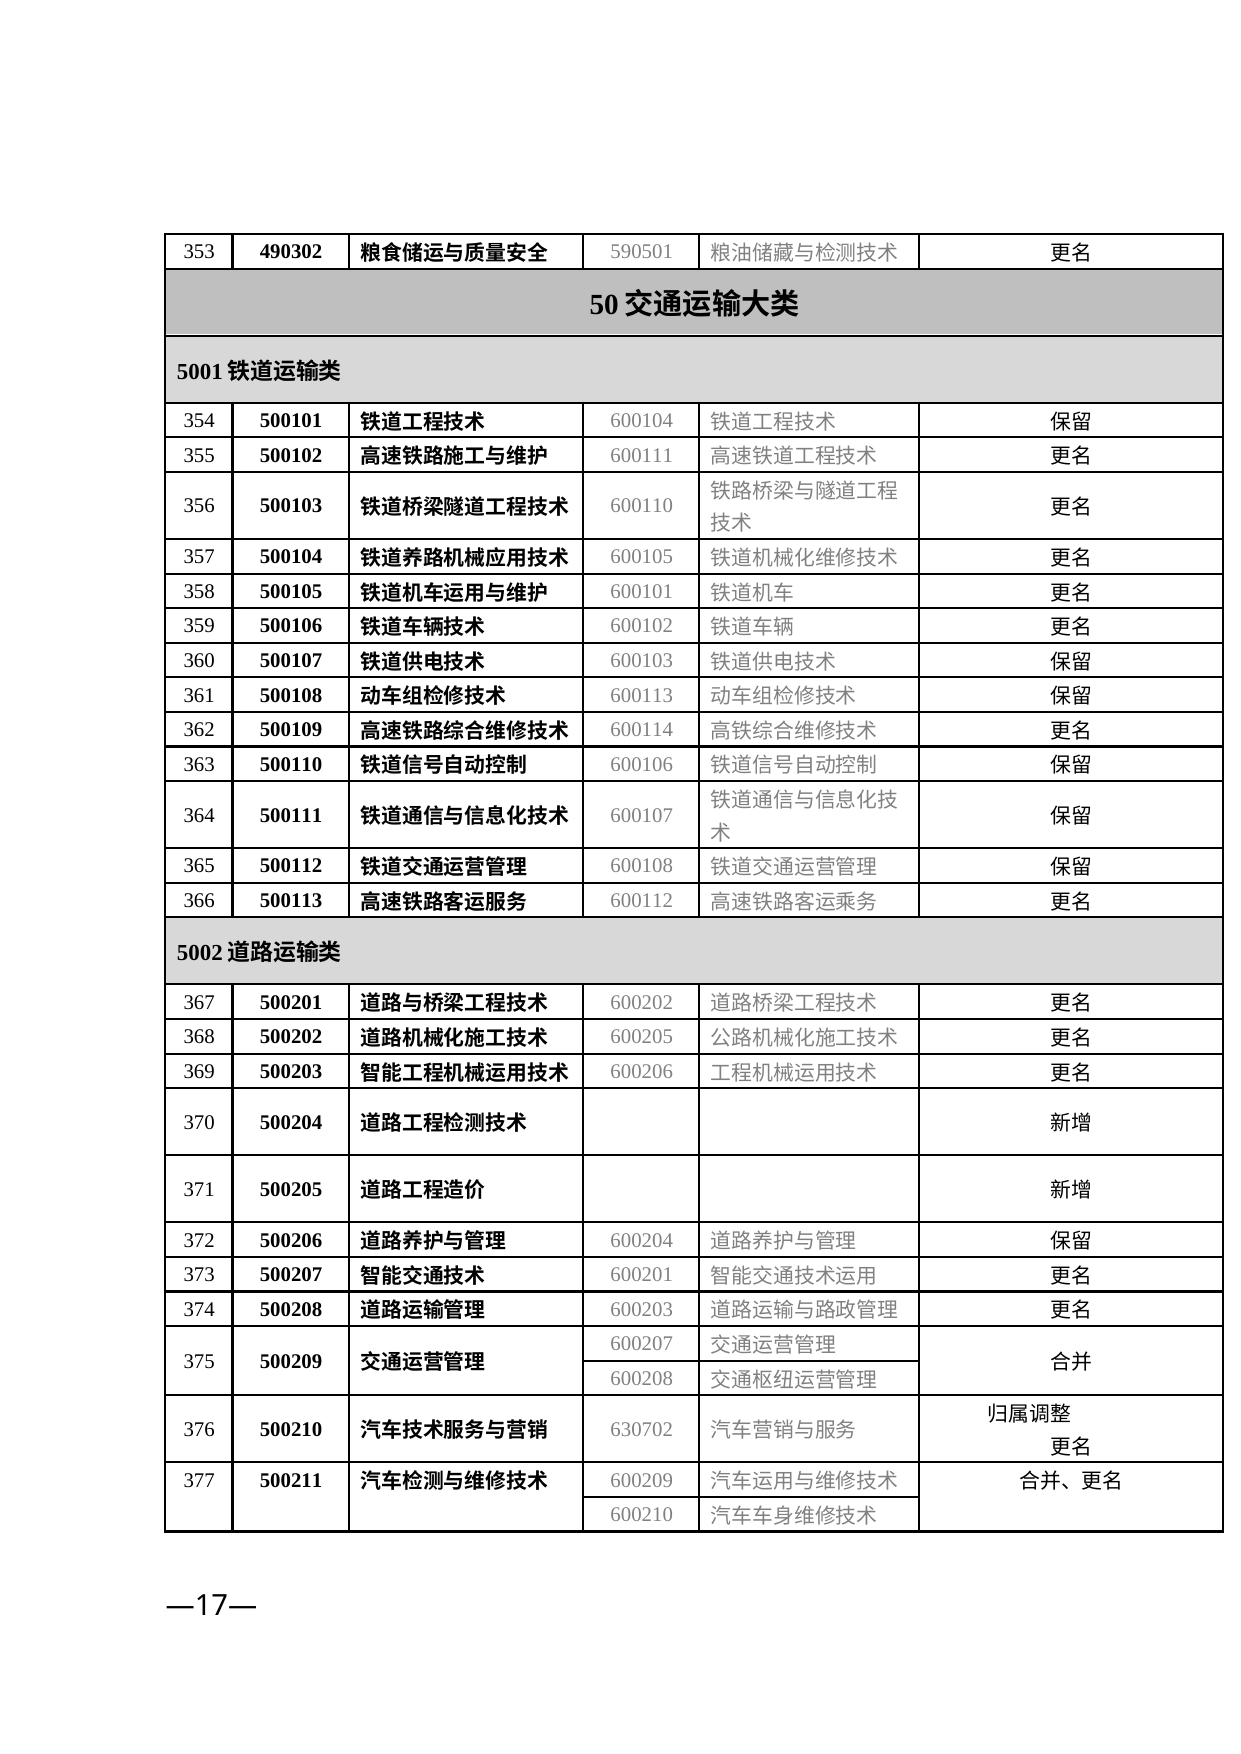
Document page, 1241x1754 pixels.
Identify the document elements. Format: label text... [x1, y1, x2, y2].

table_cell 500106 [234, 609, 348, 642]
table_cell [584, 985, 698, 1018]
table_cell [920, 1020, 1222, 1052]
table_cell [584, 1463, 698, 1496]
table_cell 363 [166, 748, 231, 780]
table_cell 铁道车辆 [700, 609, 918, 642]
table_cell 500107 [234, 644, 348, 676]
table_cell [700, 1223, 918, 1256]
table_cell 500105 [234, 575, 348, 607]
table_cell 600114 [584, 713, 698, 745]
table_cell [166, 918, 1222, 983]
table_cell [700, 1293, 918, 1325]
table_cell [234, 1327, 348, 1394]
table_cell 更名 [920, 713, 1222, 745]
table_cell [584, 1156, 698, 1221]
table_cell 362 [166, 713, 231, 745]
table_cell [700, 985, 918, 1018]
table_cell 360 [166, 644, 231, 676]
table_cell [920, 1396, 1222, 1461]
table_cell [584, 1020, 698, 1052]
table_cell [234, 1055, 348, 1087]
table_cell 高铁综合维修技术 [700, 713, 918, 745]
table_cell 355 [166, 438, 231, 471]
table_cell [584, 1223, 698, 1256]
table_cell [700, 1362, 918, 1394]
table_cell 500108 [234, 678, 348, 711]
table_cell 铁道机车 [700, 575, 918, 607]
table_cell 600105 [584, 540, 698, 572]
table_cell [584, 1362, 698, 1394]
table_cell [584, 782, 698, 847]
table_cell 359 [166, 609, 231, 642]
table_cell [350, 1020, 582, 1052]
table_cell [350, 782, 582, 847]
table_cell 铁道信号自动控制 [350, 748, 582, 780]
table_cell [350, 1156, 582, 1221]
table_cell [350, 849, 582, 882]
table_cell 500104 [234, 540, 348, 572]
table_cell 361 [166, 678, 231, 711]
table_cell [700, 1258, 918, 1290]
table_cell 高速铁道工程技术 [700, 438, 918, 471]
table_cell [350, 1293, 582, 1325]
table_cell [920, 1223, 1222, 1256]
table_cell 铁道机车运用与维护 [350, 575, 582, 607]
table_cell 5001铁道运输类 [166, 337, 1222, 402]
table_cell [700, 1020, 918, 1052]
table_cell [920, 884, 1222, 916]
table_cell 更名 [920, 473, 1222, 538]
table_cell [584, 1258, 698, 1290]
table_cell 高速铁路综合维修技术 [350, 713, 582, 745]
table_cell 铁道工程技术 [350, 404, 582, 436]
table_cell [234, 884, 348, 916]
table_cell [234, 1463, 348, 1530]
table_cell 600101 [584, 575, 698, 607]
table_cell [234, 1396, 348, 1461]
table_cell 铁道车辆技术 [350, 609, 582, 642]
table_cell 更名 [920, 575, 1222, 607]
table_cell 粮食储运与质量安全 [350, 235, 582, 267]
table_cell 铁路桥梁与隧道工程技术 [700, 473, 918, 538]
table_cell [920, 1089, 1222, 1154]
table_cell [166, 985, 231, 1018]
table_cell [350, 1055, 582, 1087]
table_cell 490302 [234, 235, 348, 267]
table_cell 356 [166, 473, 231, 538]
table_cell 粮油储藏与检测技术 [700, 235, 918, 267]
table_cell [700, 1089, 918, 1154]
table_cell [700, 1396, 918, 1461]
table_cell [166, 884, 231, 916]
table_cell 更名 [920, 235, 1222, 267]
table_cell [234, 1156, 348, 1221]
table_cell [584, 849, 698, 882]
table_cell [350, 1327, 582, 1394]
table_cell 50交通运输大类 [166, 270, 1222, 334]
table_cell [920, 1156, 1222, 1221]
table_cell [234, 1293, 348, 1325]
table_cell 600102 [584, 609, 698, 642]
table_cell 更名 [920, 438, 1222, 471]
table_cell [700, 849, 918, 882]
table_cell 铁道养路机械应用技术 [350, 540, 582, 572]
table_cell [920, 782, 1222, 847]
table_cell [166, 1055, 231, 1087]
table_cell 600103 [584, 644, 698, 676]
table_cell 保留 [920, 644, 1222, 676]
table_cell 600111 [584, 438, 698, 471]
table_cell 590501 [584, 235, 698, 267]
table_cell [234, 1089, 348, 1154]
table_cell 动车组检修技术 [700, 678, 918, 711]
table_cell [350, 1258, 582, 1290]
table_cell 500103 [234, 473, 348, 538]
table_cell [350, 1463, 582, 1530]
table_cell 500109 [234, 713, 348, 745]
table_cell 保留 [920, 404, 1222, 436]
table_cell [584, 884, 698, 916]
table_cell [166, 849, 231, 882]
table_cell 铁道供电技术 [700, 644, 918, 676]
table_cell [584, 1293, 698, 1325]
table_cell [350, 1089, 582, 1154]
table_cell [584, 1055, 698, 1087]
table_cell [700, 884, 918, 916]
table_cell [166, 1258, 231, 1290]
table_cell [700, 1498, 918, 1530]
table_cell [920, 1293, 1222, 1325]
table_cell 354 [166, 404, 231, 436]
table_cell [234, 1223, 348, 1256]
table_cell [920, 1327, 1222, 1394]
table_cell 保留 [920, 678, 1222, 711]
table_cell 500101 [234, 404, 348, 436]
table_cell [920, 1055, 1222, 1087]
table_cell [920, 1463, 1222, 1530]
table_cell 更名 [920, 540, 1222, 572]
table_cell 更名 [920, 609, 1222, 642]
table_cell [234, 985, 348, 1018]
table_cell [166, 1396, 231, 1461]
table_cell 357 [166, 540, 231, 572]
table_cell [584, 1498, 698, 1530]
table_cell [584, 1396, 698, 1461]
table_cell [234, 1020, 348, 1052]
table_cell 600104 [584, 404, 698, 436]
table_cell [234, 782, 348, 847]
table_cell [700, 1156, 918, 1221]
table_cell 353 [166, 235, 231, 267]
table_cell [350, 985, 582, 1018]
table_cell 铁道信号自动控制 [700, 748, 918, 780]
table_cell 600113 [584, 678, 698, 711]
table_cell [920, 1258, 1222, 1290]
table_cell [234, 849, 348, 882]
table_cell 358 [166, 575, 231, 607]
table_cell 600110 [584, 473, 698, 538]
table_cell 高速铁路施工与维护 [350, 438, 582, 471]
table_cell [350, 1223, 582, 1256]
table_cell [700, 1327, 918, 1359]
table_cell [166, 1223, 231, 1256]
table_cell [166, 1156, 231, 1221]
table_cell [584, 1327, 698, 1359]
table_cell 动车组检修技术 [350, 678, 582, 711]
table_cell 铁道工程技术 [700, 404, 918, 436]
table_cell 364 [166, 782, 231, 847]
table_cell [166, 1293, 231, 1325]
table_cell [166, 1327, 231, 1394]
table_cell 500102 [234, 438, 348, 471]
table_cell 600106 [584, 748, 698, 780]
table_cell 铁道机械化维修技术 [700, 540, 918, 572]
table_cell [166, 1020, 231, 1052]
table_cell 保留 [920, 748, 1222, 780]
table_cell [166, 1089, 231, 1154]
table_cell 铁道桥梁隧道工程技术 [350, 473, 582, 538]
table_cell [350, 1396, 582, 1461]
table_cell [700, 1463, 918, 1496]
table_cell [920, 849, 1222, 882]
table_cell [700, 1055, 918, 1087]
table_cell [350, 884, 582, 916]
table_cell 铁道供电技术 [350, 644, 582, 676]
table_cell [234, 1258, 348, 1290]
table_cell 500110 [234, 748, 348, 780]
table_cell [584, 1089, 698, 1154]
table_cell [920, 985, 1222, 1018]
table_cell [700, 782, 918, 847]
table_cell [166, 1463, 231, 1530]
